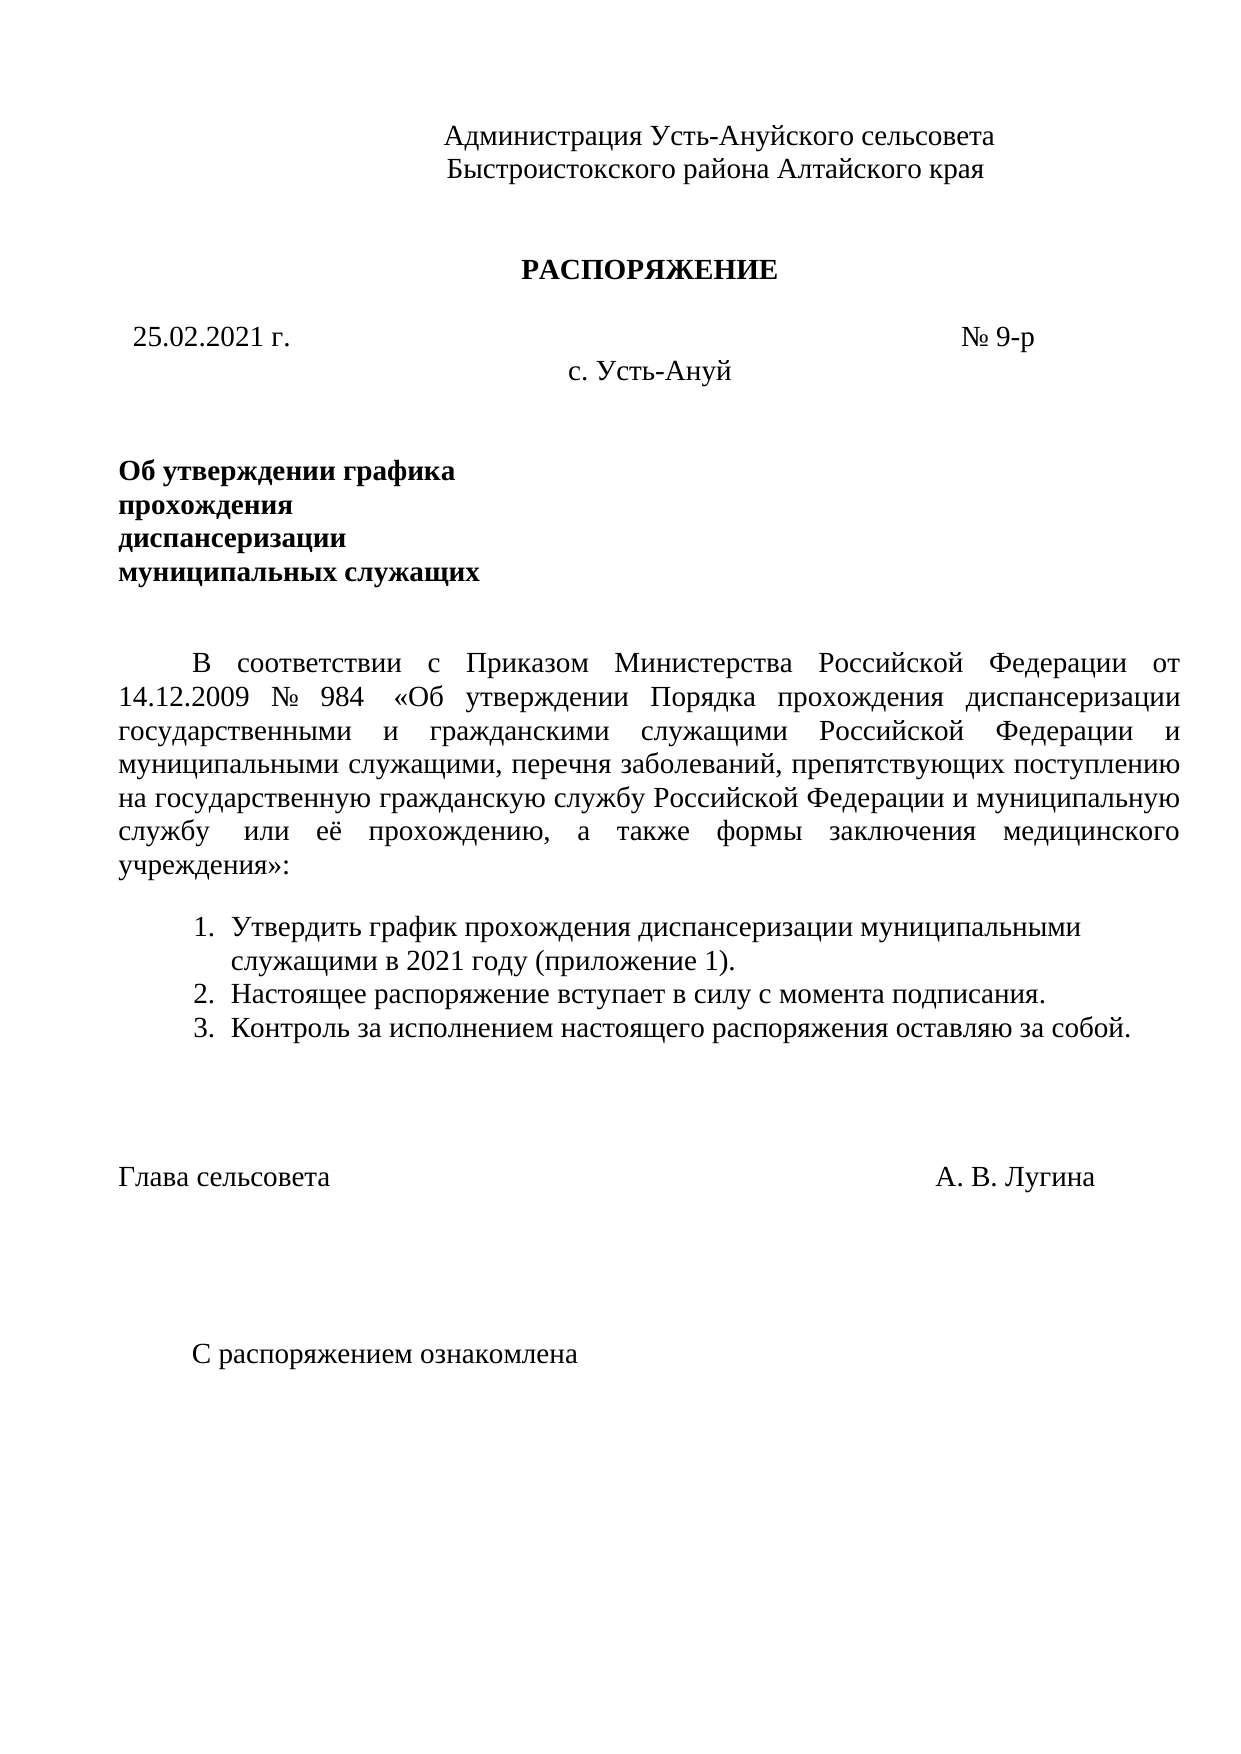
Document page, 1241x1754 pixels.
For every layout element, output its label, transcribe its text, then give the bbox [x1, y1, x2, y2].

list Настоящее распоряжение вступает в силу с момента подписания. [193, 977, 1181, 1010]
text Глава сельсовета А. В. Лугина [118, 1159, 1181, 1193]
text Быстроистокского района Алтайского края [118, 152, 1181, 185]
text с. Усть-Ануй [118, 353, 1181, 386]
text 25.02.2021 г. № 9-р [118, 319, 1181, 353]
text В соответствии с Приказом Министерства Российской Федерации от 14.12.2009 № 984 «Об утверждении Порядка прохождения диспансеризации государственными и гражданскими служащими Российской Федерации и муниципальными служащими, перечня заболеваний, препятствующих поступлению на государственную гражданскую службу Российской Федерации и муниципальную службу или её прохождению, а также формы заключения медицинского учреждения»: [118, 646, 1181, 880]
subtitle Администрация Усть-Ануйского сельсовета [118, 118, 1240, 152]
table_header Об утверждении графика прохождения диспансеризации муниципальных служащих [107, 454, 532, 588]
list Контроль за исполнением настоящего распоряжения оставляю за собой. [193, 1010, 1181, 1044]
text С распоряжением ознакомлена [118, 1336, 1181, 1370]
text РАСПОРЯЖЕНИЕ [118, 252, 1181, 286]
list Утвердить график прохождения диспансеризации муниципальными служащими в 2021 году (приложение 1). [193, 909, 1181, 977]
